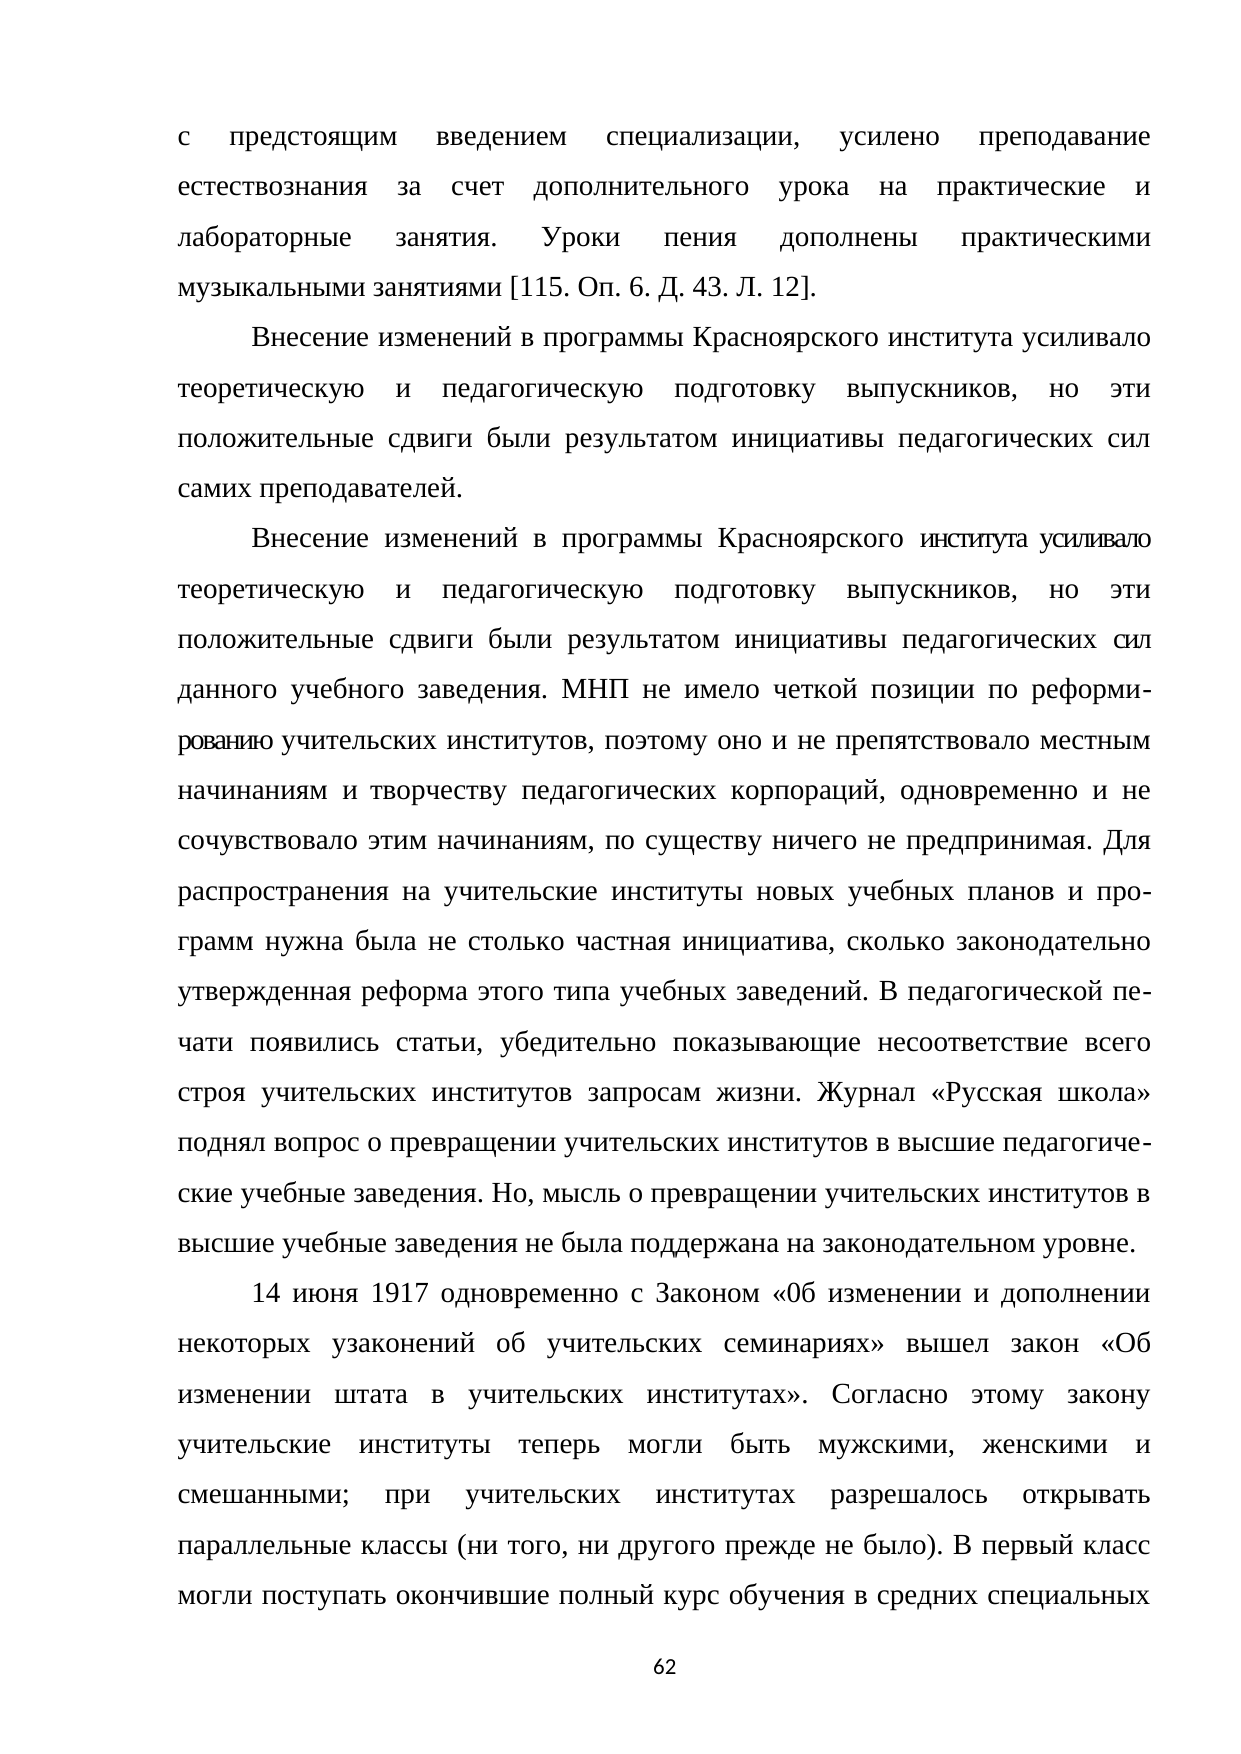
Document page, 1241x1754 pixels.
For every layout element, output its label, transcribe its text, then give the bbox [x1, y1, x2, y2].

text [177, 118, 1152, 303]
text Внесение изменений в программы Красноярского института усиливало теоретическую и педагогическую подготовку выпускников, но эти положительные сдвиги были результатом инициативы педагогических сил данного учебного заведения. МНП не имело четкой позиции по реформированию учительских институтов, поэтому оно и не препятствовало местным начинаниям и творчеству педагогических корпораций, одновременно и не сочувствовало этим начинаниям, по существу ничего не предпринимая. Для распространения на учительские институты новых учебных планов и программ нужна была не столько частная инициатива, сколько законодательно утвержденная реформа этого типа учебных заведений. В педагогической печати появились статьи, убедительно показывающие несоответствие всего строя учительских институтов запросам жизни. Журнал «Русская школа» поднял вопрос о превращении учительских институтов в высшие педагогические учебные заведения. Но, мысль о превращении учительских институтов в высшие учебные заведения не была поддержана на законодательном уровне. [177, 521, 1152, 1258]
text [177, 1275, 1152, 1611]
text Внесение изменений в программы Красноярского института усиливало теоретическую и педагогическую подготовку выпускников, но эти положительные сдвиги были результатом инициативы педагогических сил самих преподавателей. [177, 319, 1152, 504]
